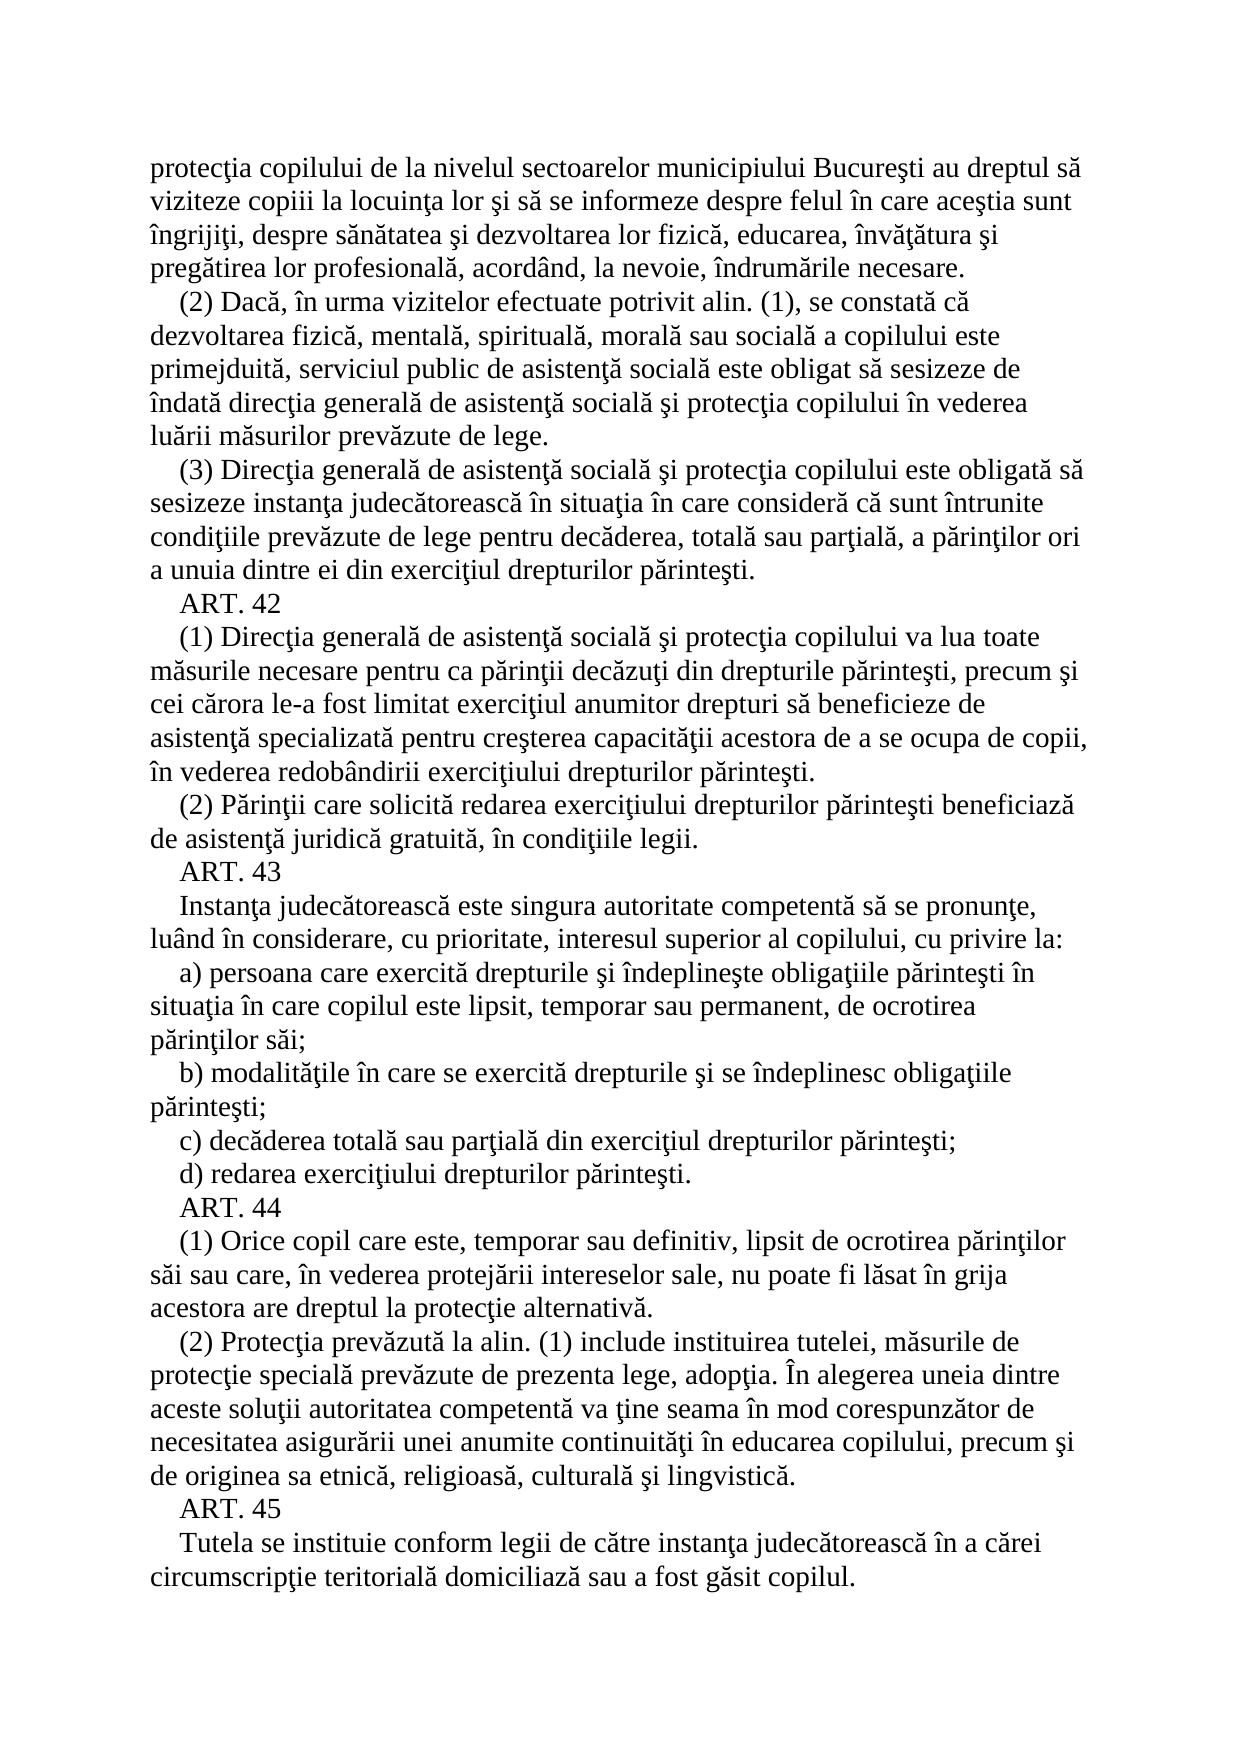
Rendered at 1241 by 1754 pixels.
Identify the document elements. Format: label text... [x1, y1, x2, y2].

text ART. 45 [150, 1492, 1090, 1525]
text ART. 42 [150, 586, 1090, 619]
text ART. 43 [150, 854, 1090, 888]
text a) persoana care exercită drepturile şi îndeplineşte obligaţiile părinteşti în situaţia în care copilul este lipsit, temporar sau permanent, de ocrotirea părinţilor săi; [150, 955, 1090, 1056]
text (3) Direcţia generală de asistenţă socială şi protecţia copilului este obligată să sesizeze instanţa judecătorească în situaţia în care consideră că sunt întrunite condiţiile prevăzute de lege pentru decăderea, totală sau parţială, a părinţilor ori a unuia dintre ei din exerciţiul drepturilor părinteşti. [150, 452, 1090, 586]
text (2) Părinţii care solicită redarea exerciţiului drepturilor părinteşti beneficiază de asistenţă juridică gratuită, în condiţiile legii. [150, 787, 1090, 854]
text (2) Protecţia prevăzută la alin. (1) include instituirea tutelei, măsurile de protecţie specială prevăzute de prezenta lege, adopţia. În alegerea uneia dintre aceste soluţii autoritatea competentă va ţine seama în mod corespunzător de necesitatea asigurării unei anumite continuităţi în educarea copilului, precum şi de originea sa etnică, religioasă, culturală şi lingvistică. [150, 1324, 1090, 1492]
text (1) Orice copil care este, temporar sau definitiv, lipsit de ocrotirea părinţilor săi sau care, în vederea protejării intereselor sale, nu poate fi lăsat în grija acestora are dreptul la protecţie alternativă. [150, 1223, 1090, 1324]
text b) modalităţile în care se exercită drepturile şi se îndeplinesc obligaţiile părinteşti; [150, 1056, 1090, 1123]
text (2) Dacă, în urma vizitelor efectuate potrivit alin. (1), se constată că dezvoltarea fizică, mentală, spirituală, morală sau socială a copilului este primejduită, serviciul public de asistenţă socială este obligat să sesizeze de îndată direcţia generală de asistenţă socială şi protecţia copilului în vederea luării măsurilor prevăzute de lege. [150, 284, 1090, 452]
text d) redarea exerciţiului drepturilor părinteşti. [150, 1156, 1090, 1190]
text Tutela se instituie conform legii de către instanţa judecătorească în a cărei circumscripţie teritorială domiciliază sau a fost găsit copilul. [150, 1525, 1090, 1592]
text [150, 150, 1090, 284]
text ART. 44 [150, 1190, 1090, 1223]
text (1) Direcţia generală de asistenţă socială şi protecţia copilului va lua toate măsurile necesare pentru ca părinţii decăzuţi din drepturile părinteşti, precum şi cei cărora le-a fost limitat exerciţiul anumitor drepturi să beneficieze de asistenţă specializată pentru creşterea capacităţii acestora de a se ocupa de copii, în vederea redobândirii exerciţiului drepturilor părinteşti. [150, 619, 1090, 787]
text c) decăderea totală sau parţială din exerciţiul drepturilor părinteşti; [150, 1123, 1090, 1156]
text Instanţa judecătorească este singura autoritate competentă să se pronunţe, luând în considerare, cu prioritate, interesul superior al copilului, cu privire la: [150, 888, 1090, 955]
